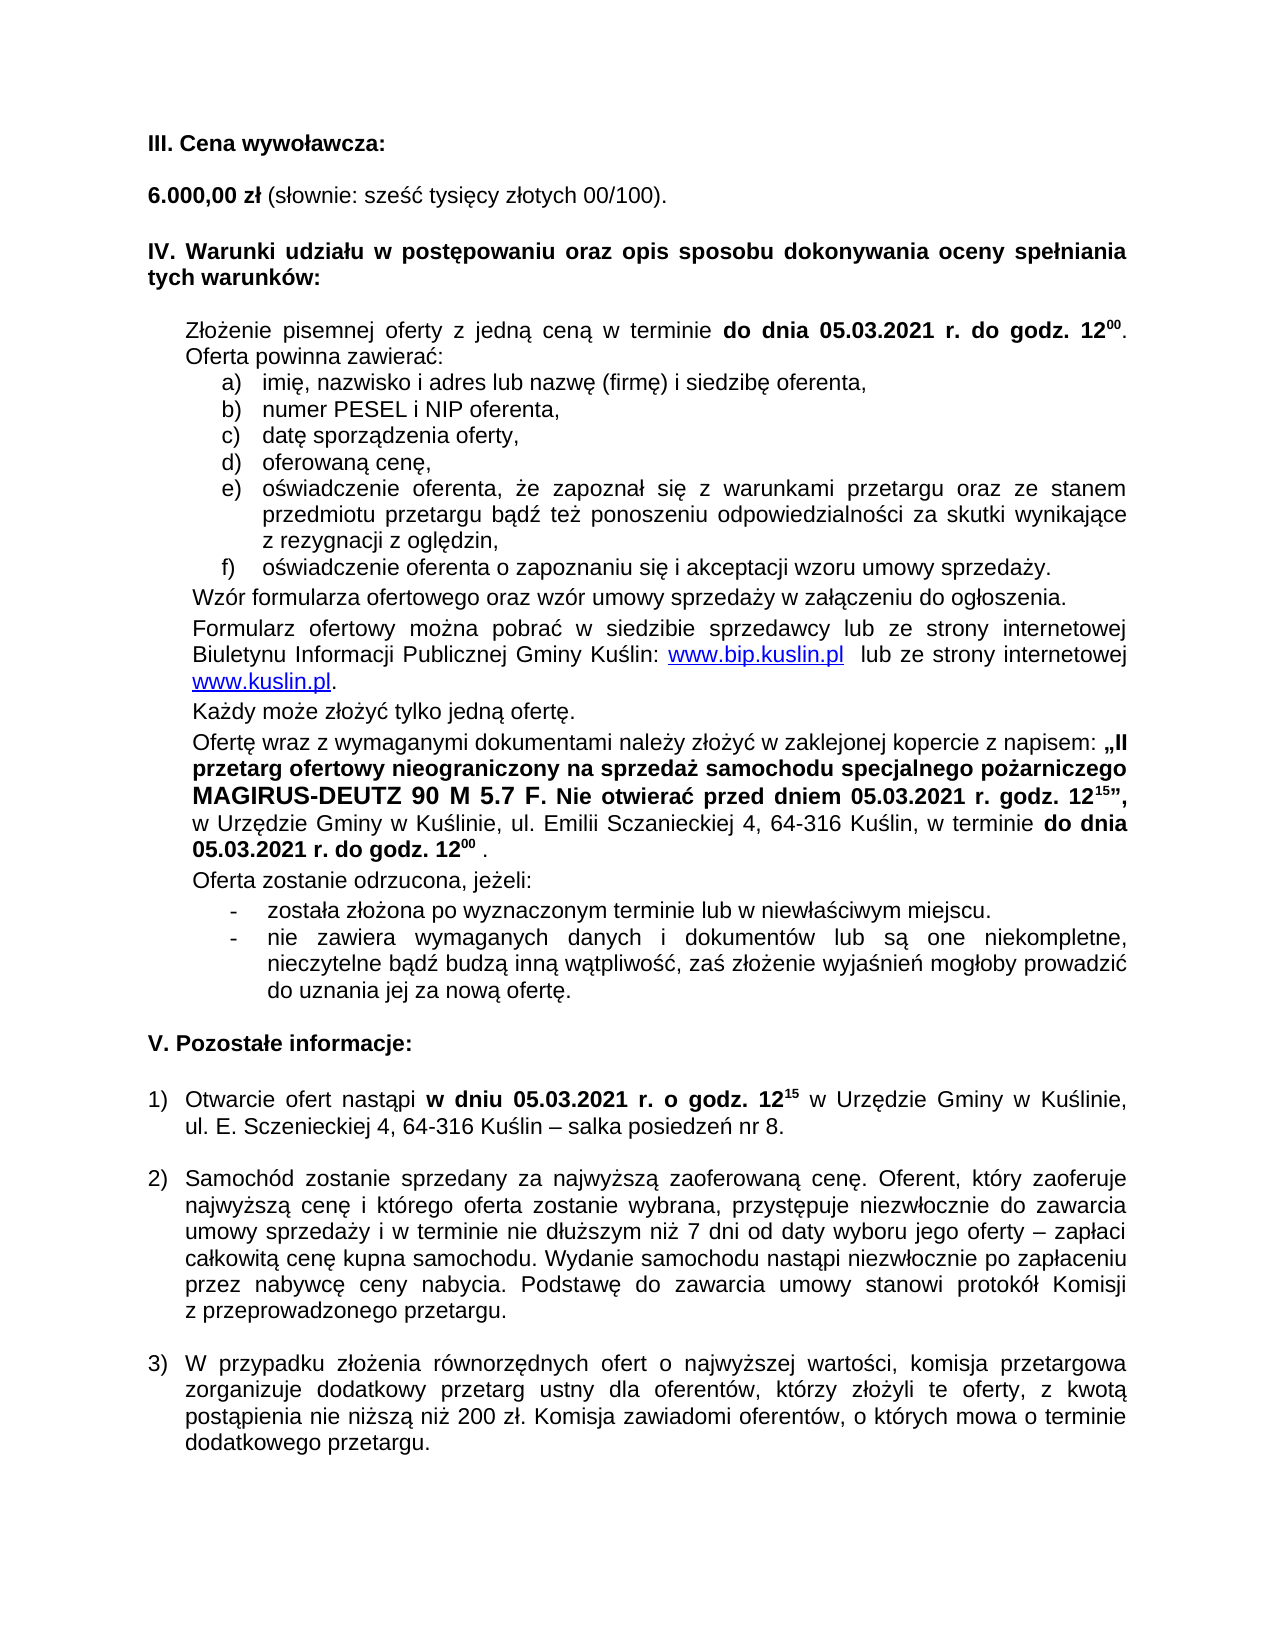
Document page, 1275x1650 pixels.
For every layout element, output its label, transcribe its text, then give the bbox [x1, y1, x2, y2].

list Samochód zostanie sprzedany za najwyższą zaoferowaną cenę. Oferent, który zaoferuje najwyższą cenę i którego oferta zostanie wybrana, przystępuje niezwłocznie do zawarcia umowy sprzedaży i w terminie nie dłuższym niż 7 dni od daty wyboru jego oferty – zapłaci całkowitą cenę kupna samochodu. Wydanie samochodu nastąpi niezwłocznie po zapłaceniu przez nabywcę ceny nabycia. Podstawę do zawarcia umowy stanowi protokół Komisji z przeprowadzonego przetargu. [148, 1165, 1127, 1323]
text Oferta zostanie odrzucona, jeżeli: [192, 867, 1127, 893]
list numer PESEL i NIP oferenta, [221, 396, 1127, 422]
text V. Pozostałe informacje: [148, 1029, 1127, 1056]
list została złożona po wyznaczonym terminie lub w niewłaściwym miejscu. [229, 897, 1127, 924]
list nie zawiera wymaganych danych i dokumentów lub są one niekompletne, nieczytelne bądź budzą inną wątpliwość, zaś złożenie wyjaśnień mogłoby prowadzić do uznania jej za nową ofertę. [229, 924, 1127, 1003]
list oświadczenie oferenta o zapoznaniu się i akceptacji wzoru umowy sprzedaży. [221, 554, 1127, 580]
text Wzór formularza ofertowego oraz wzór umowy sprzedaży w załączeniu do ogłoszenia. [192, 584, 1127, 611]
list oświadczenie oferenta, że zapoznał się z warunkami przetargu oraz ze stanem przedmiotu przetargu bądź też ponoszeniu odpowiedzialności za skutki wynikające z rezygnacji z oględzin, [221, 475, 1127, 554]
text IV. Warunki udziału w postępowaniu oraz opis sposobu dokonywania oceny spełniania tych warunków: [148, 238, 1127, 290]
list imię, nazwisko i adres lub nazwę (firmę) i siedzibę oferenta, [221, 369, 1127, 396]
list datę sporządzenia oferty, [221, 422, 1127, 448]
text Każdy może złożyć tylko jedną ofertę. [192, 698, 1127, 724]
text III. Cena wywoławcza: [148, 130, 1127, 156]
list Otwarcie ofert nastąpi w dniu 05.03.2021 r. o godz. 1215 w Urzędzie Gminy w Kuślinie, ul. E. Sczenieckiej 4, 64-316 Kuślin – salka posiedzeń nr 8. [148, 1086, 1127, 1139]
text Ofertę wraz z wymaganymi dokumentami należy złożyć w zaklejonej kopercie z napisem: „II przetarg ofertowy nieograniczony na sprzedaż samochodu specjalnego pożarniczego MAGIRUS-DEUTZ 90 M 5.7 F. Nie otwierać przed dniem 05.03.2021 r. godz. 1215”, w Urzędzie Gminy w Kuślinie, ul. Emilii Sczanieckiej 4, 64-316 Kuślin, w terminie do dnia 05.03.2021 r. do godz. 1200 . [192, 729, 1127, 863]
text 6.000,00 zł (słownie: sześć tysięcy złotych 00/100). [148, 182, 1127, 209]
list oferowaną cenę, [221, 448, 1127, 475]
text Formularz ofertowy można pobrać w siedzibie sprzedawcy lub ze strony internetowej Biuletynu Informacji Publicznej Gminy Kuślin: www.bip.kuslin.pl lub ze strony internetowej www.kuslin.pl. [192, 615, 1127, 694]
text Złożenie pisemnej oferty z jedną ceną w terminie do dnia 05.03.2021 r. do godz. 1200. Oferta powinna zawierać: [185, 317, 1127, 369]
list W przypadku złożenia równorzędnych ofert o najwyższej wartości, komisja przetargowa zorganizuje dodatkowy przetarg ustny dla oferentów, którzy złożyli te oferty, z kwotą postąpienia nie niższą niż 200 zł. Komisja zawiadomi oferentów, o których mowa o terminie dodatkowego przetargu. [148, 1350, 1127, 1455]
